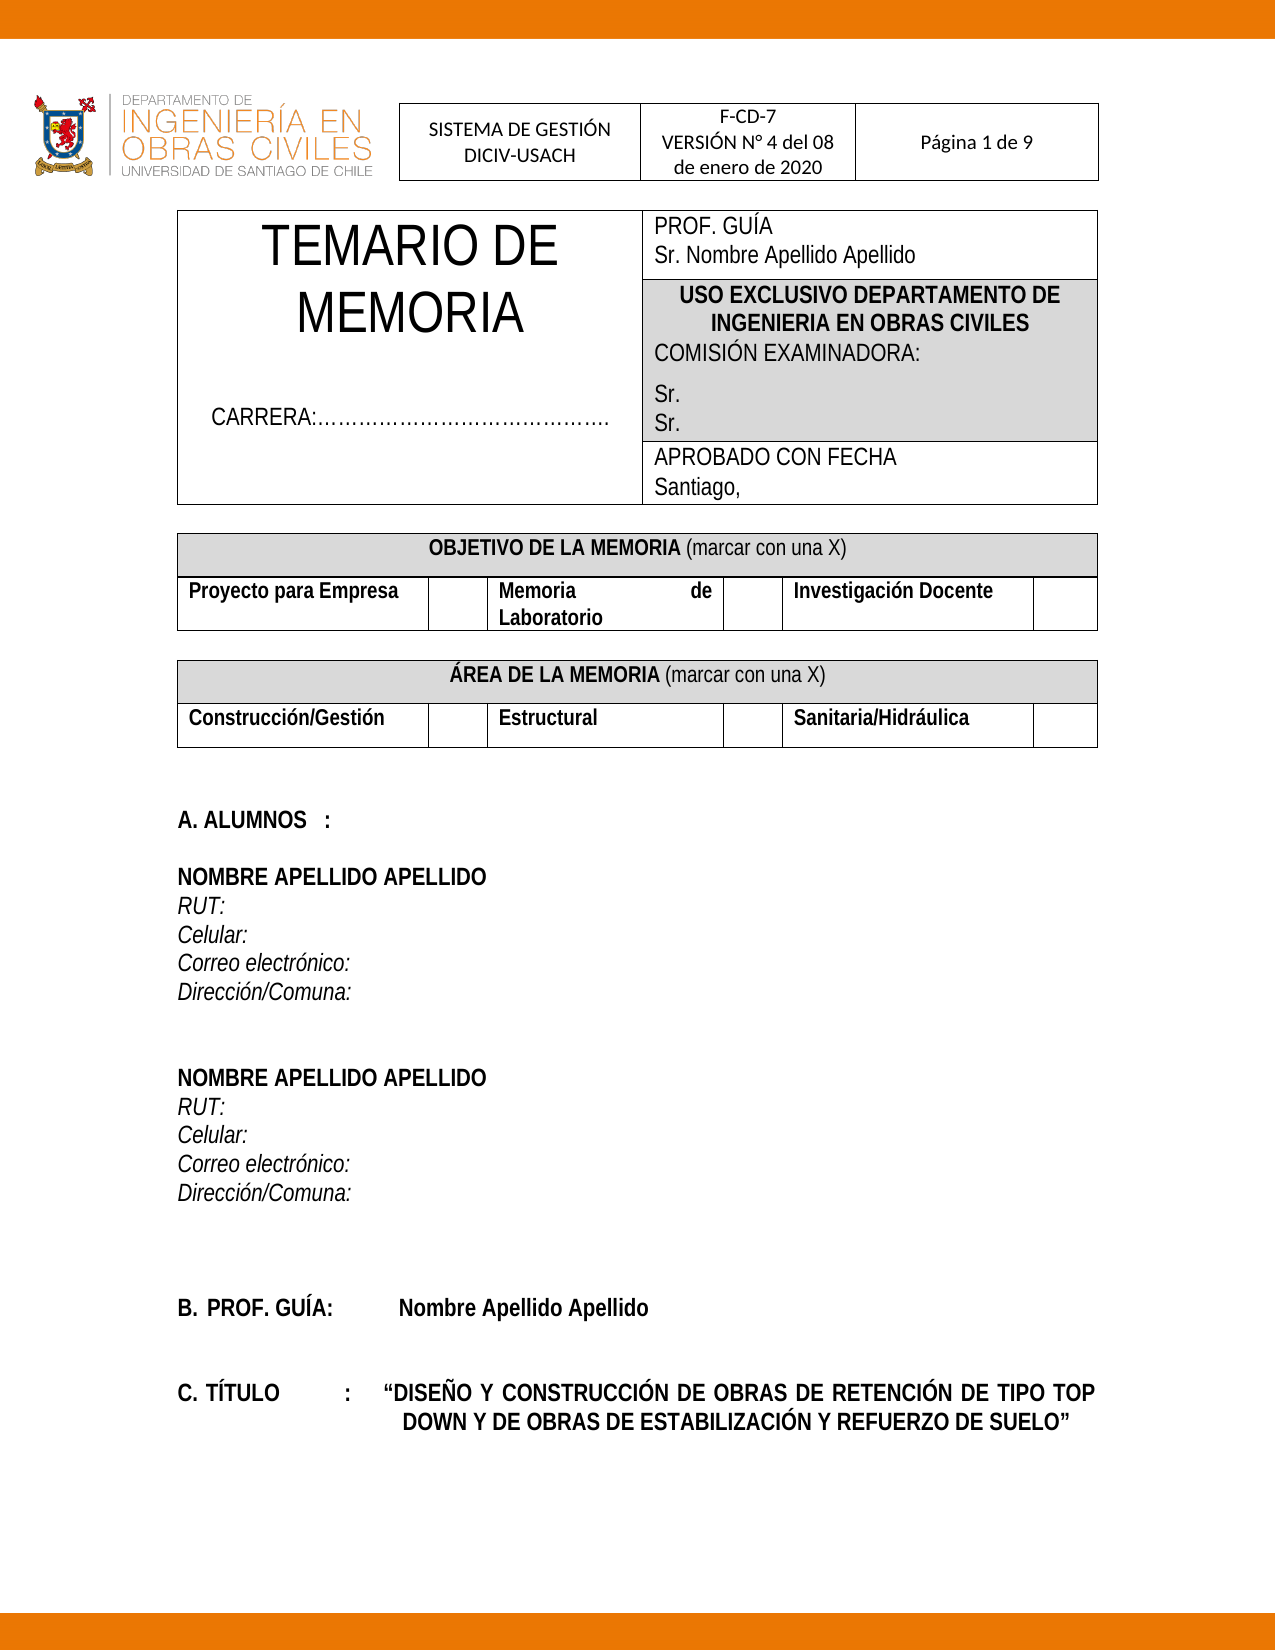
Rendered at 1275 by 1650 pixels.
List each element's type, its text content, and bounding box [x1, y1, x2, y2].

table_cell Sr. Sr. [643, 378, 1097, 441]
text Dirección/Comuna: [177, 977, 1098, 1006]
table_cell Memoria de Laboratorio [488, 578, 723, 630]
table_cell [724, 578, 782, 630]
table_cell Proyecto para Empresa [178, 578, 428, 630]
table_cell Estructural [488, 704, 723, 747]
table_cell Sanitaria/Hidráulica [783, 704, 1033, 747]
table_cell Investigación Docente [783, 578, 1033, 630]
table_cell [429, 704, 487, 747]
text NOMBRE APELLIDO APELLIDO [177, 1063, 1098, 1092]
table_cell COMISIÓN EXAMINADORA: [643, 337, 1097, 378]
text A. ALUMNOS : [177, 805, 1098, 834]
text Correo electrónico: [177, 948, 1098, 977]
text NOMBRE APELLIDO APELLIDO [177, 862, 1098, 891]
picture [34, 93, 377, 176]
table_header PROF. GUÍA [643, 211, 1097, 239]
text Celular: [177, 920, 1098, 948]
text C. TÍTULO : “DISEÑO Y CONSTRUCCIÓN DE OBRAS DE RETENCIÓN DE TIPO TOP DOWN Y DE OBRAS DE ESTABILIZACIÓN Y REFUERZO DE SUELO” [177, 1378, 1098, 1436]
table_cell [429, 578, 487, 630]
table_cell USO EXCLUSIVO DEPARTAMENTO DE INGENIERIA EN OBRAS CIVILES [643, 280, 1097, 337]
text Correo electrónico: [177, 1149, 1098, 1178]
text B. PROF. GUÍA: Nombre Apellido Apellido [177, 1292, 1098, 1321]
table_cell Santiago, [643, 471, 1097, 503]
table_cell Construcción/Gestión [178, 704, 428, 747]
text RUT: [177, 1092, 1098, 1120]
text RUT: [177, 891, 1098, 920]
table_cell [1034, 578, 1097, 630]
table_cell Sr. Nombre Apellido Apellido [643, 239, 1097, 279]
text Dirección/Comuna: [177, 1178, 1098, 1206]
picture [0, 0, 1275, 39]
text Celular: [177, 1120, 1098, 1149]
table_header OBJETIVO DE LA MEMORIA (marcar con una X) [178, 534, 1097, 576]
table_cell [1034, 704, 1097, 747]
table_header ÁREA DE LA MEMORIA (marcar con una X) [178, 661, 1097, 703]
picture [0, 1613, 1275, 1650]
table_header TEMARIO DE MEMORIA CARRERA:……………………………………. [178, 211, 642, 503]
table_cell APROBADO CON FECHA [643, 442, 1097, 471]
table_cell [724, 704, 782, 747]
